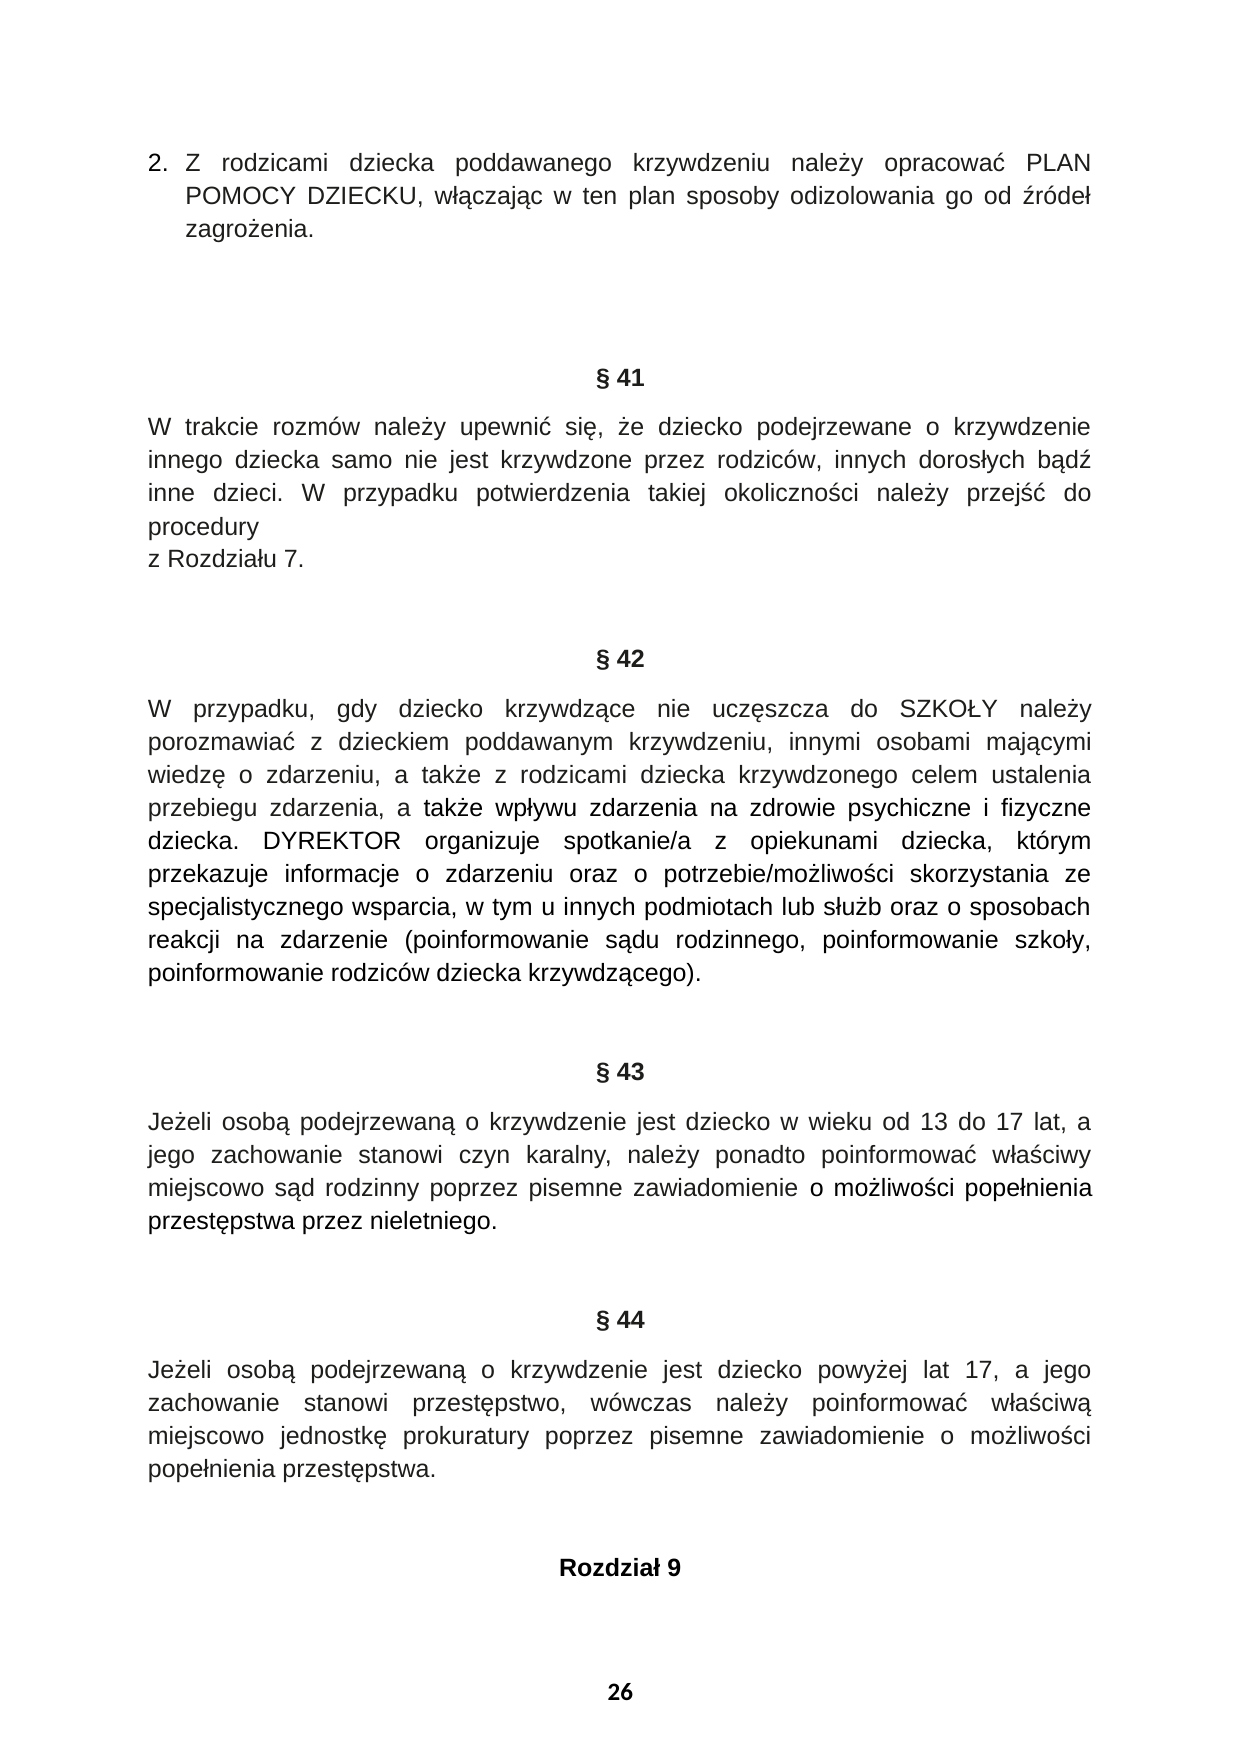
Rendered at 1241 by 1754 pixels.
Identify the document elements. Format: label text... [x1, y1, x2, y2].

text W przypadku, gdy dziecko krzywdzące nie uczęszcza do SZKOŁY należy porozmawiać z dzieckiem poddawanym krzywdzeniu, innymi osobami mającymi wiedzę o zdarzeniu, a także z rodzicami dziecka krzywdzonego celem ustalenia przebiegu zdarzenia, a także wpływu zdarzenia na zdrowie psychiczne i fizyczne dziecka. DYREKTOR organizuje spotkanie/a z opiekunami dziecka, którym przekazuje informacje o zdarzeniu oraz o potrzebie/możliwości skorzystania ze specjalistycznego wsparcia, w tym u innych podmiotach lub służb oraz o sposobach reakcji na zdarzenie (poinformowanie sądu rodzinnego, poinformowanie szkoły, poinformowanie rodziców dziecka krzywdzącego). [148, 693, 1093, 986]
text § 41 [148, 363, 1093, 391]
text Rozdział 9 [148, 1553, 1093, 1582]
list Z rodzicami dziecka poddawanego krzywdzeniu należy opracować PLAN POMOCY DZIECKU, włączając w ten plan sposoby odizolowania go od źródeł zagrożenia. [148, 148, 1093, 242]
text § 44 [148, 1305, 1093, 1334]
text § 43 [148, 1057, 1093, 1086]
text Jeżeli osobą podejrzewaną o krzywdzenie jest dziecko powyżej lat 17, a jego zachowanie stanowi przestępstwo, wówczas należy poinformować właściwą miejscowo jednostkę prokuratury poprzez pisemne zawiadomienie o możliwości popełnienia przestępstwa. [148, 1355, 1093, 1483]
text Jeżeli osobą podejrzewaną o krzywdzenie jest dziecko w wieku od 13 do 17 lat, a jego zachowanie stanowi czyn karalny, należy ponadto poinformować właściwy miejscowo sąd rodzinny poprzez pisemne zawiadomienie o możliwości popełnienia przestępstwa przez nieletniego. [148, 1107, 1093, 1234]
text W trakcie rozmów należy upewnić się, że dziecko podejrzewane o krzywdzenie innego dziecka samo nie jest krzywdzone przez rodziców, innych dorosłych bądź inne dzieci. W przypadku potwierdzenia takiej okoliczności należy przejść do procedury z Rozdziału 7. [148, 412, 1093, 573]
text § 42 [148, 644, 1093, 673]
